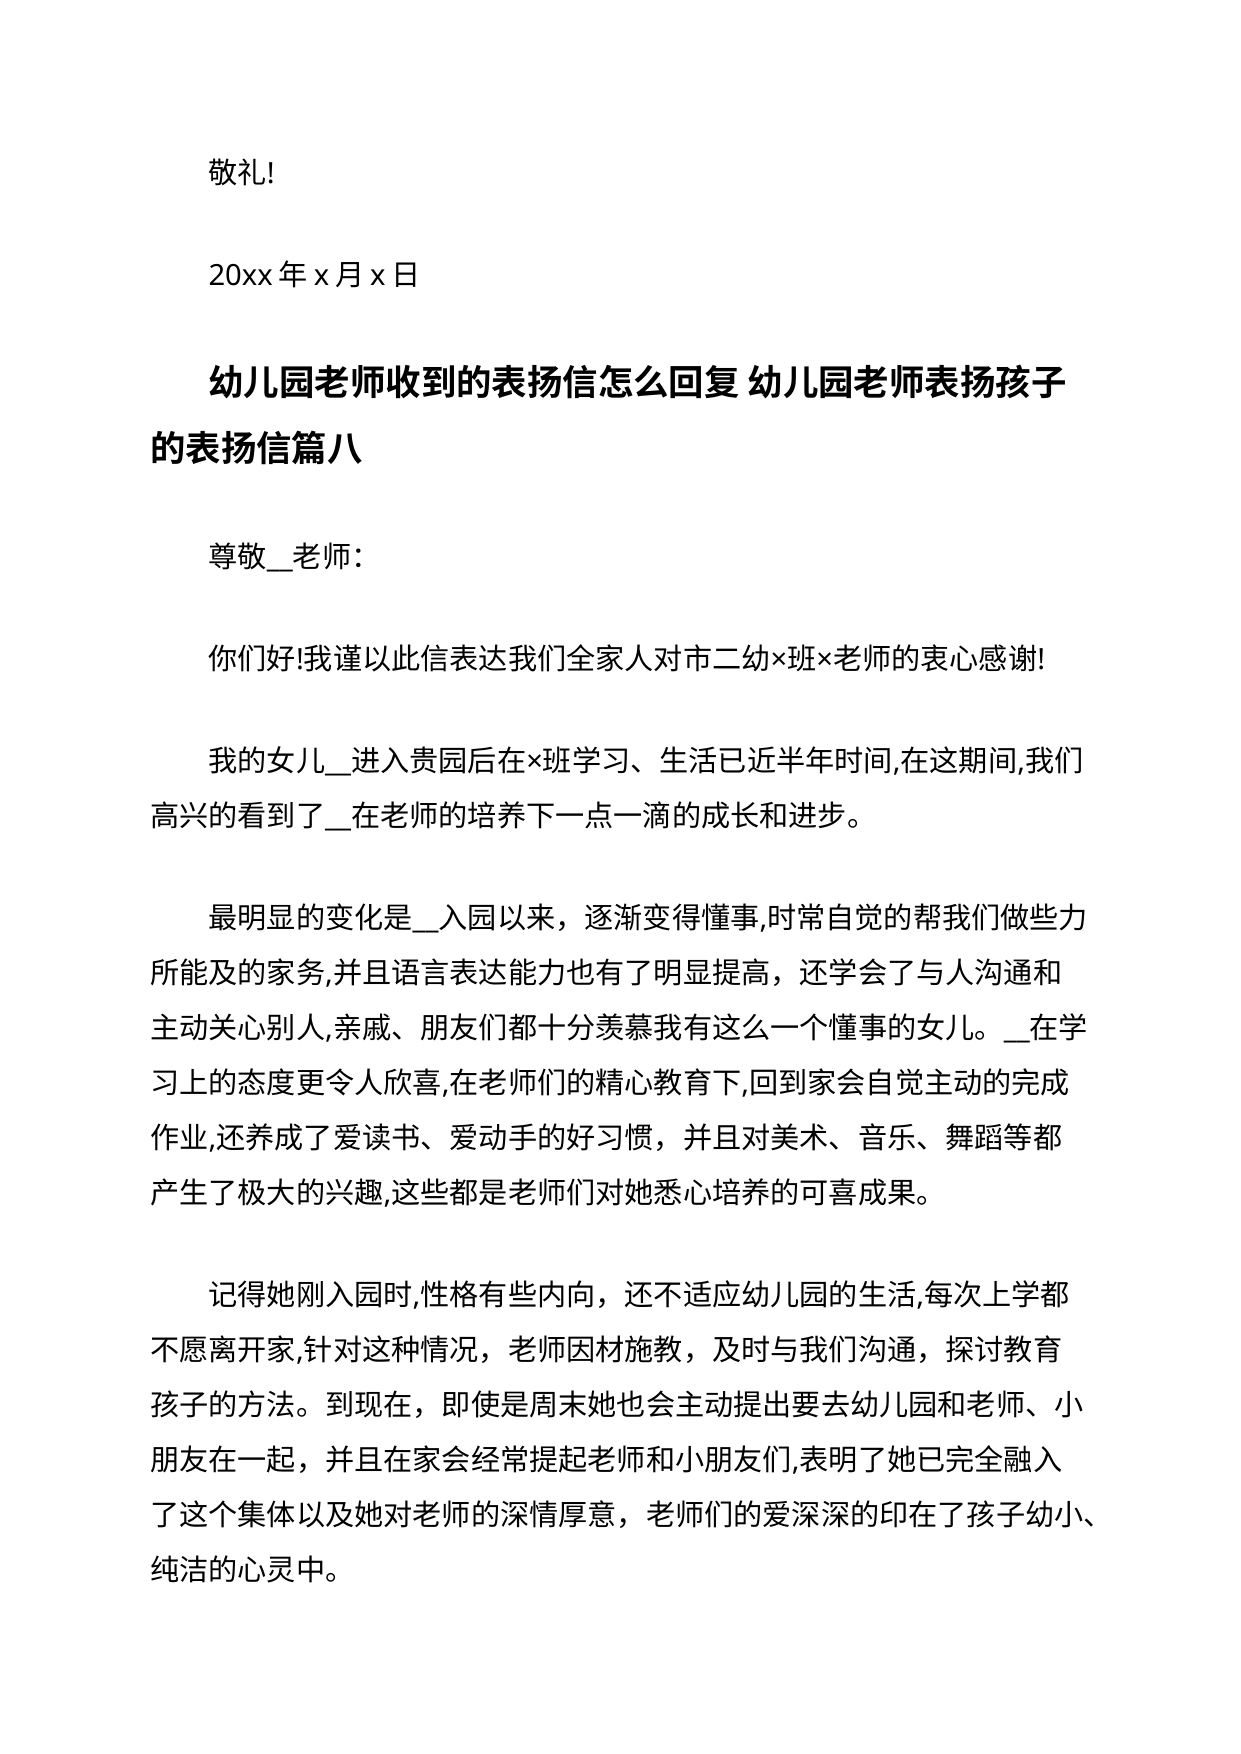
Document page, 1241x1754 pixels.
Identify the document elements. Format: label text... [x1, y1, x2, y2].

text 我的女儿__进入贵园后在×班学习、生活已近半年时间,在这期间,我们高兴的看到了__在老师的培养下一点一滴的成长和进步。 [150, 738, 1090, 835]
text 尊敬__老师： [150, 534, 1090, 576]
text 记得她刚入园时,性格有些内向，还不适应幼儿园的生活,每次上学都不愿离开家,针对这种情况，老师因材施教，及时与我们沟通，探讨教育孩子的方法。到现在，即使是周末她也会主动提出要去幼儿园和老师、小朋友在一起，并且在家会经常提起老师和小朋友们,表明了她已完全融入了这个集体以及她对老师的深情厚意，老师们的爱深深的印在了孩子幼小、纯洁的心灵中。 [150, 1272, 1090, 1589]
text 20xx年x月x日 [150, 252, 1090, 294]
text 你们好!我谨以此信表达我们全家人对市二幼×班×老师的衷心感谢! [150, 636, 1090, 678]
text 敬礼! [150, 150, 1090, 192]
text 幼儿园老师收到的表扬信怎么回复 幼儿园老师表扬孩子的表扬信篇八 [150, 354, 1090, 472]
text 最明显的变化是__入园以来，逐渐变得懂事,时常自觉的帮我们做些力所能及的家务,并且语言表达能力也有了明显提高，还学会了与人沟通和主动关心别人,亲戚、朋友们都十分羡慕我有这么一个懂事的女儿。__在学习上的态度更令人欣喜,在老师们的精心教育下,回到家会自觉主动的完成作业,还养成了爱读书、爱动手的好习惯，并且对美术、音乐、舞蹈等都产生了极大的兴趣,这些都是老师们对她悉心培养的可喜成果。 [150, 895, 1090, 1212]
